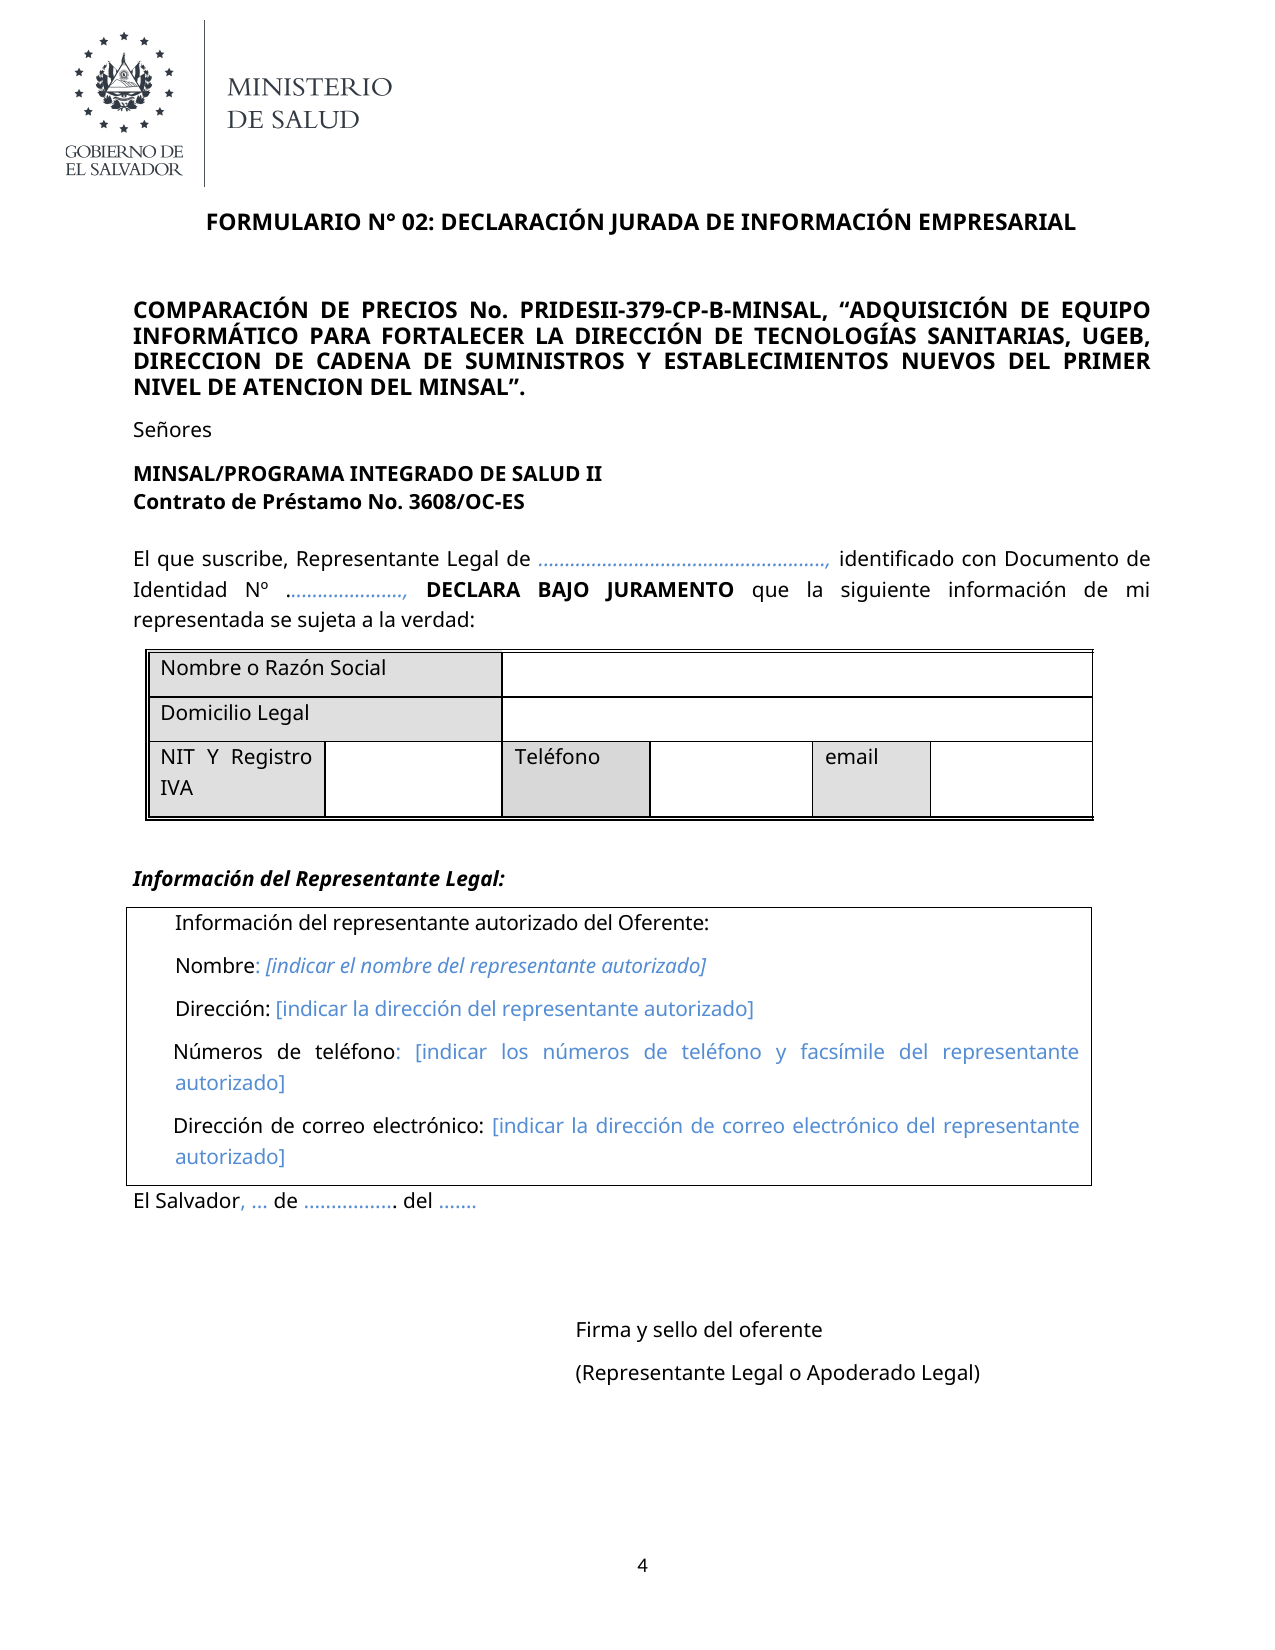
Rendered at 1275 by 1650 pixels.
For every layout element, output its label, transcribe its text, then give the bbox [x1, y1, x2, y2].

text FORMULARIO N° 02: DECLARACIÓN JURADA DE INFORMACIÓN EMPRESARIAL [130, 206, 1152, 237]
table_cell [931, 742, 1092, 816]
picture [65, 20, 393, 187]
table_cell NIT Y Registro IVA [150, 742, 324, 816]
text Información del Representante Legal: [133, 864, 1152, 892]
text COMPARACIÓN DE PRECIOS No. PRIDESII-379-CP-B-MINSAL, “ADQUISICIÓN DE EQUIPO INFORMÁTICO PARA FORTALECER LA DIRECCIÓN DE TECNOLOGÍAS SANITARIAS, UGEB, DIRECCION DE CADENA DE SUMINISTROS Y ESTABLECIMIENTOS NUEVOS DEL PRIMER NIVEL DE ATENCION DEL MINSAL”. [133, 298, 1152, 400]
table_cell [651, 742, 812, 816]
table_header Información del representante autorizado del Oferente: Nombre: [indicar el nombre del representante autorizado] Dirección: [indicar la dirección del representante autorizado] Números de teléfono: [indicar los números de teléfono y facsímile del representante autorizado] Dirección de correo electrónico: [indicar la dirección de correo electrónico del representante autorizado] [127, 908, 1091, 1185]
text El que suscribe, Representante Legal de ......................................................, identificado con Documento de Identidad Nº ......................, DECLARA BAJO JURAMENTO que la siguiente información de mi representada se sujeta a la verdad: [133, 544, 1151, 634]
table_cell Domicilio Legal [150, 698, 501, 741]
table_header [503, 653, 1092, 696]
text Contrato de Préstamo No. 3608/OC-ES [133, 487, 1152, 516]
table_cell Teléfono [503, 742, 649, 816]
text El Salvador, ... de ..………...... del ……. [133, 1186, 1156, 1214]
text (Representante Legal o Apoderado Legal) [502, 1358, 1152, 1387]
table_cell [326, 742, 501, 816]
table_header Nombre o Razón Social [150, 653, 501, 696]
text Firma y sello del oferente [575, 1315, 1152, 1344]
table_cell email [813, 742, 930, 816]
text Señores [133, 417, 1152, 442]
text MINSAL/PROGRAMA INTEGRADO DE SALUD II [133, 459, 1152, 487]
table_cell [503, 698, 1092, 741]
